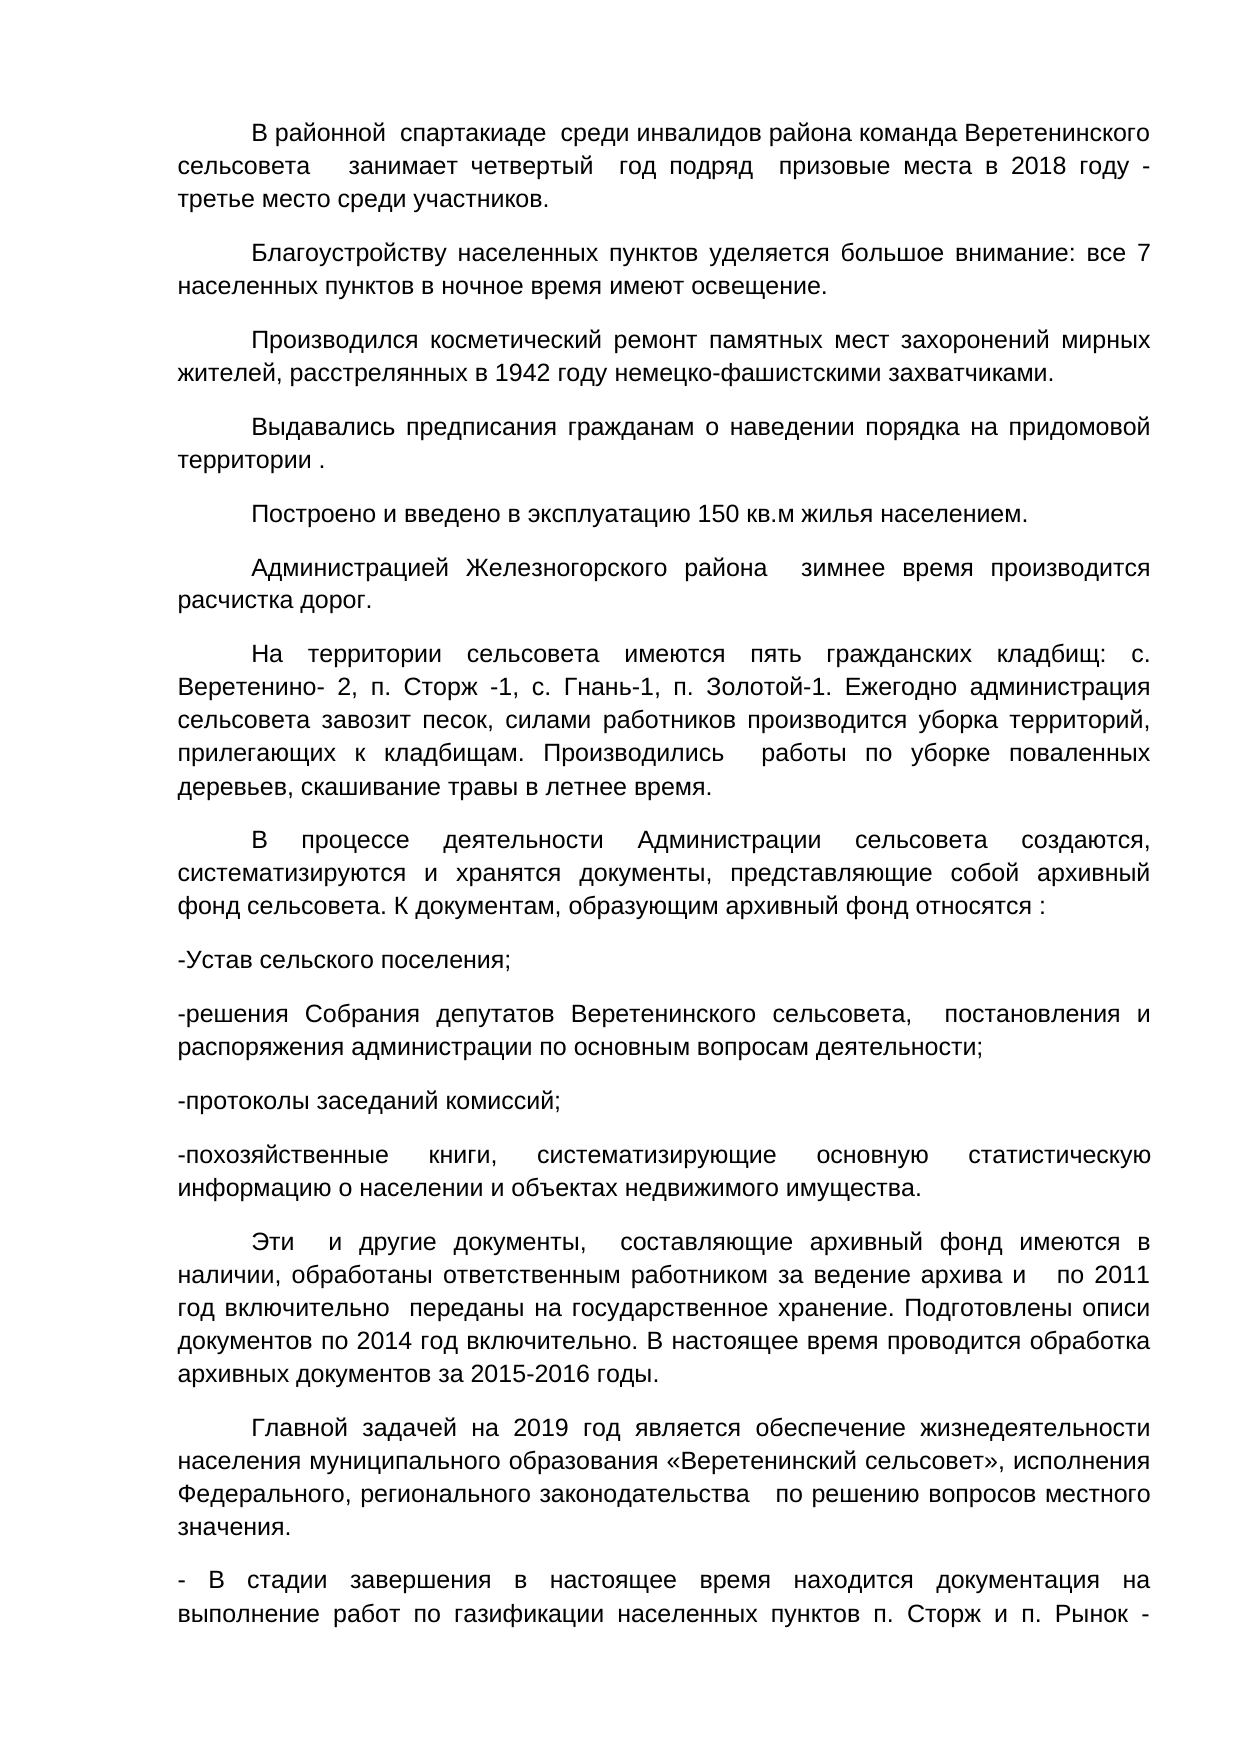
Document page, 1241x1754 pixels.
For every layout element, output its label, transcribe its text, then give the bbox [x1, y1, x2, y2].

text Эти и другие документы, составляющие архивный фонд имеются в наличии, обработаны ответственным работником за ведение архива и по 2011 год включительно переданы на государственное хранение. Подготовлены описи документов по 2014 год включительно. В настоящее время проводится обработка архивных документов за 2015-2016 годы. [177, 1227, 1152, 1387]
text Производился косметический ремонт памятных мест захоронений мирных жителей, расстрелянных в 1942 году немецко-фашистскими захватчиками. [177, 325, 1152, 387]
text Администрацией Железногорского района зимнее время производится расчистка дорог. [177, 552, 1152, 614]
text Благоустройству населенных пунктов уделяется большое внимание: все 7 населенных пунктов в ночное время имеют освещение. [177, 238, 1152, 300]
text Выдавались предписания гражданам о наведении порядка на придомовой территории . [177, 412, 1152, 473]
text -Устав сельского поселения; [177, 945, 1152, 974]
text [177, 1566, 1152, 1627]
text Главной задачей на 2019 год является обеспечение жизнедеятельности населения муниципального образования «Веретенинский сельсовет», исполнения Федерального, регионального законодательства по решению вопросов местного значения. [177, 1413, 1152, 1540]
text -решения Собрания депутатов Веретенинского сельсовета, постановления и распоряжения администрации по основным вопросам деятельности; [177, 999, 1152, 1061]
text На территории сельсовета имеются пять гражданских кладбищ: с. Веретенино- 2, п. Сторж -1, с. Гнань-1, п. Золотой-1. Ежегодно администрация сельсовета завозит песок, силами работников производится уборка территорий, прилегающих к кладбищам. Производились работы по уборке поваленных деревьев, скашивание травы в летнее время. [177, 639, 1152, 800]
text В районной спартакиаде среди инвалидов района команда Веретенинского сельсовета занимает четвертый год подряд призовые места в 2018 году - третье место среди участников. [177, 118, 1152, 213]
text -протоколы заседаний комиссий; [177, 1086, 1152, 1115]
text -похозяйственные книги, систематизирующие основную статистическую информацию о населении и объектах недвижимого имущества. [177, 1140, 1152, 1202]
text Построено и введено в эксплуатацию 150 кв.м жилья населением. [177, 499, 1152, 527]
text В процессе деятельности Администрации сельсовета создаются, систематизируются и хранятся документы, представляющие собой архивный фонд сельсовета. К документам, образующим архивный фонд относятся : [177, 825, 1152, 920]
